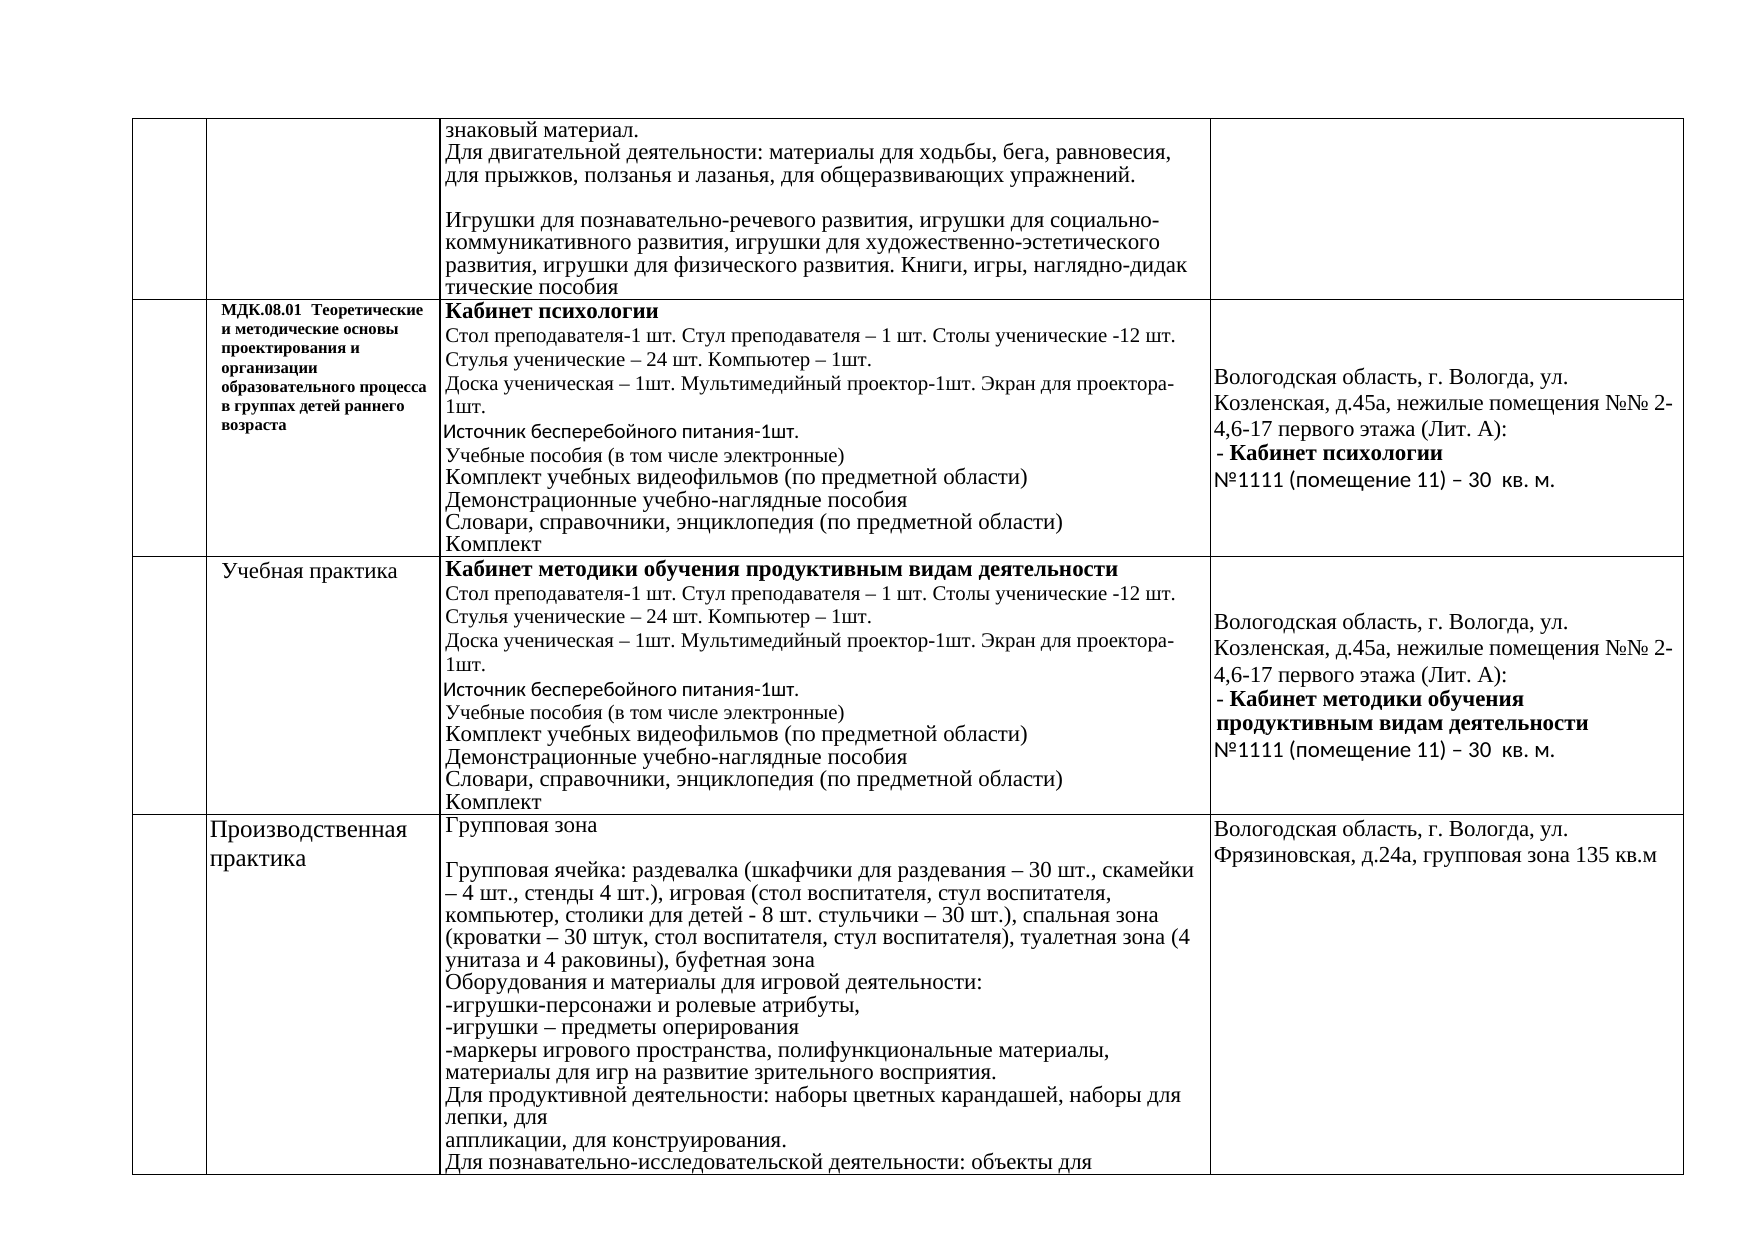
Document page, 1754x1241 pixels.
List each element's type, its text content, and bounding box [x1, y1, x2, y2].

table_cell Вологодская область, г. Вологда, ул. Козленская, д.45а, нежилые помещения №№ 2-4,6-17 первого этажа (Лит. А): - Кабинет методики обучения продуктивным видам деятельности №1111 (помещение 11) – 30 кв. м. [1211, 557, 1683, 813]
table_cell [1211, 815, 1683, 1174]
table_cell Учебная практика [207, 557, 439, 813]
table_cell МДК.08.01 Теоретические и методические основы проектирования и организации образовательного процесса в группах детей раннего возраста [207, 300, 439, 556]
table_cell [133, 815, 206, 1174]
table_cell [207, 815, 439, 1174]
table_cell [441, 815, 1210, 1174]
table_cell Кабинет психологии Стол преподавателя-1 шт. Стул преподавателя – 1 шт. Столы ученические -12 шт. Стулья ученические – 24 шт. Компьютер – 1шт. Доска ученическая – 1шт. Мультимедийный проектор-1шт. Экран для проектора-1шт. Источник бесперебойного питания-1шт. Учебные пособия (в том числе электронные) Комплект учебных видеофильмов (по предметной области) Демонстрационные учебно-наглядные пособия Словари, справочники, энциклопедия (по предметной области) Комплект [441, 300, 1210, 556]
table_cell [207, 119, 439, 299]
table_cell [133, 119, 206, 299]
table_cell Вологодская область, г. Вологда, ул. Козленская, д.45а, нежилые помещения №№ 2-4,6-17 первого этажа (Лит. А): - Кабинет психологии №1111 (помещение 11) – 30 кв. м. [1211, 300, 1683, 556]
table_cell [1211, 119, 1683, 299]
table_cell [441, 119, 1210, 299]
table_cell [133, 300, 206, 556]
table_cell Кабинет методики обучения продуктивным видам деятельности Стол преподавателя-1 шт. Стул преподавателя – 1 шт. Столы ученические -12 шт. Стулья ученические – 24 шт. Компьютер – 1шт. Доска ученическая – 1шт. Мультимедийный проектор-1шт. Экран для проектора-1шт. Источник бесперебойного питания-1шт. Учебные пособия (в том числе электронные) Комплект учебных видеофильмов (по предметной области) Демонстрационные учебно-наглядные пособия Словари, справочники, энциклопедия (по предметной области) Комплект [441, 557, 1210, 813]
table_cell [133, 557, 206, 813]
